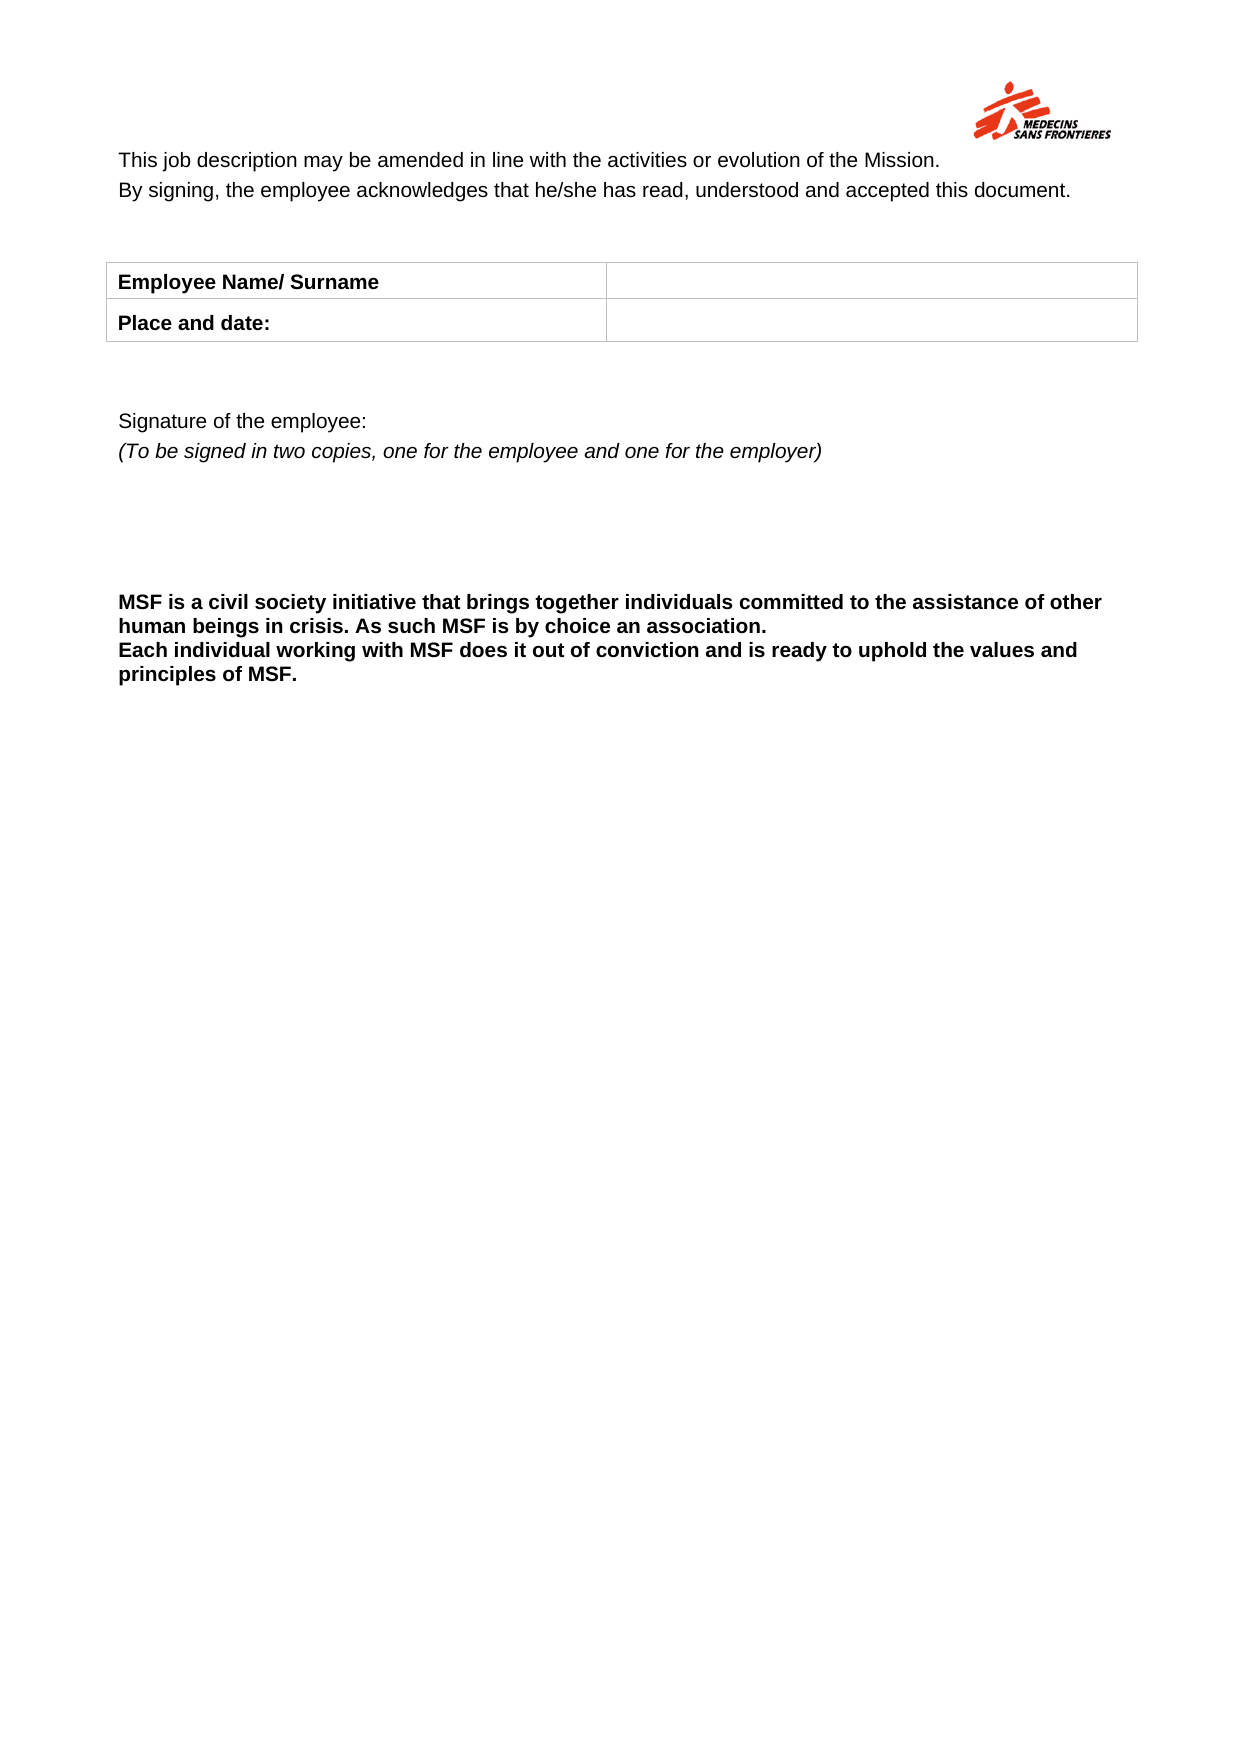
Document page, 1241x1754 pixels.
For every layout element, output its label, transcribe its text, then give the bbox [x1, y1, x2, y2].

text This job description may be amended in line with the activities or evolution of the Mission. [118, 148, 1122, 172]
table_cell [607, 299, 1137, 341]
table_cell Place and date: [107, 299, 606, 341]
table_header [607, 263, 1137, 298]
text By signing, the employee acknowledges that he/she has read, understood and accepted this document. [118, 178, 1122, 202]
text MSF is a civil society initiative that brings together individuals committed to the assistance of other human beings in crisis. As such MSF is by choice an association. Each individual working with MSF does it out of conviction and is ready to uphold the values and principles of MSF. [118, 590, 1122, 686]
text Signature of the employee: [118, 408, 1122, 432]
table_header Employee Name/ Surname [107, 263, 606, 298]
text (To be signed in two copies, one for the employee and one for the employer) [118, 439, 1122, 463]
